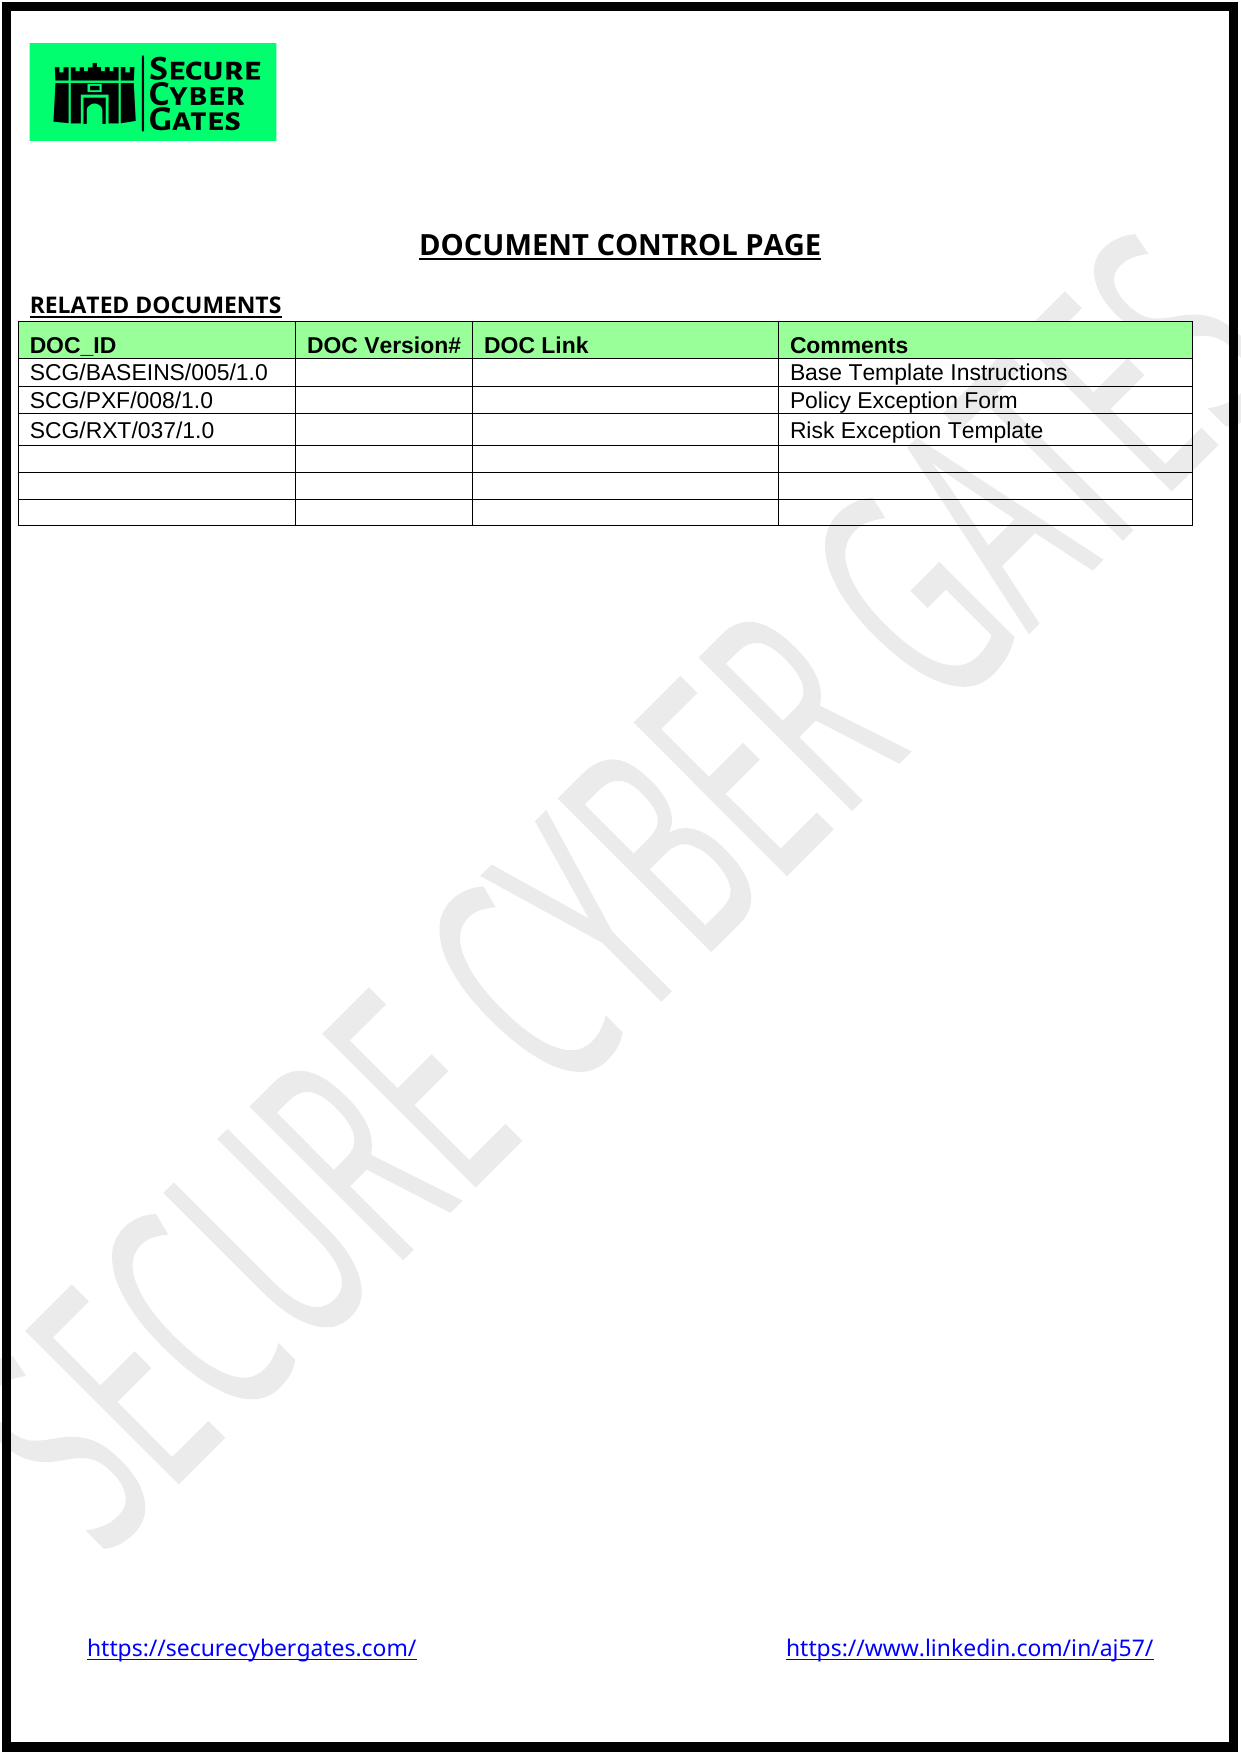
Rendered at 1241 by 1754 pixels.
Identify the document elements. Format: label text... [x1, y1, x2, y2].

table_cell [296, 387, 472, 413]
table_cell [473, 446, 778, 472]
table_header Comments [779, 322, 1192, 358]
table_cell [296, 359, 472, 386]
table_cell Base Template Instructions [779, 359, 1192, 386]
table_header DOC Version# [296, 322, 472, 358]
table_cell [473, 387, 778, 413]
table_cell SCG/RXT/037/1.0 [19, 414, 295, 445]
table_cell [473, 359, 778, 386]
table_cell [779, 500, 1192, 525]
table_cell SCG/PXF/008/1.0 [19, 387, 295, 413]
table_header DOC_ID [19, 322, 295, 358]
table_cell [19, 473, 295, 499]
table_cell SCG/BASEINS/005/1.0 [19, 359, 295, 386]
picture [29, 43, 277, 141]
table_cell [473, 473, 778, 499]
table_cell [473, 500, 778, 525]
text DOCUMENT CONTROL PAGE [29, 225, 1211, 264]
table_header DOC Link [473, 322, 778, 358]
table_cell [296, 500, 472, 525]
table_cell Risk Exception Template [779, 414, 1192, 445]
text RELATED DOCUMENTS [29, 289, 1211, 321]
table_cell [296, 414, 472, 445]
table_cell [779, 473, 1192, 499]
table_cell [19, 500, 295, 525]
table_cell [779, 446, 1192, 472]
table_cell Policy Exception Form [779, 387, 1192, 413]
table_cell [296, 446, 472, 472]
table_cell [473, 414, 778, 445]
table_cell [19, 446, 295, 472]
table_cell [296, 473, 472, 499]
